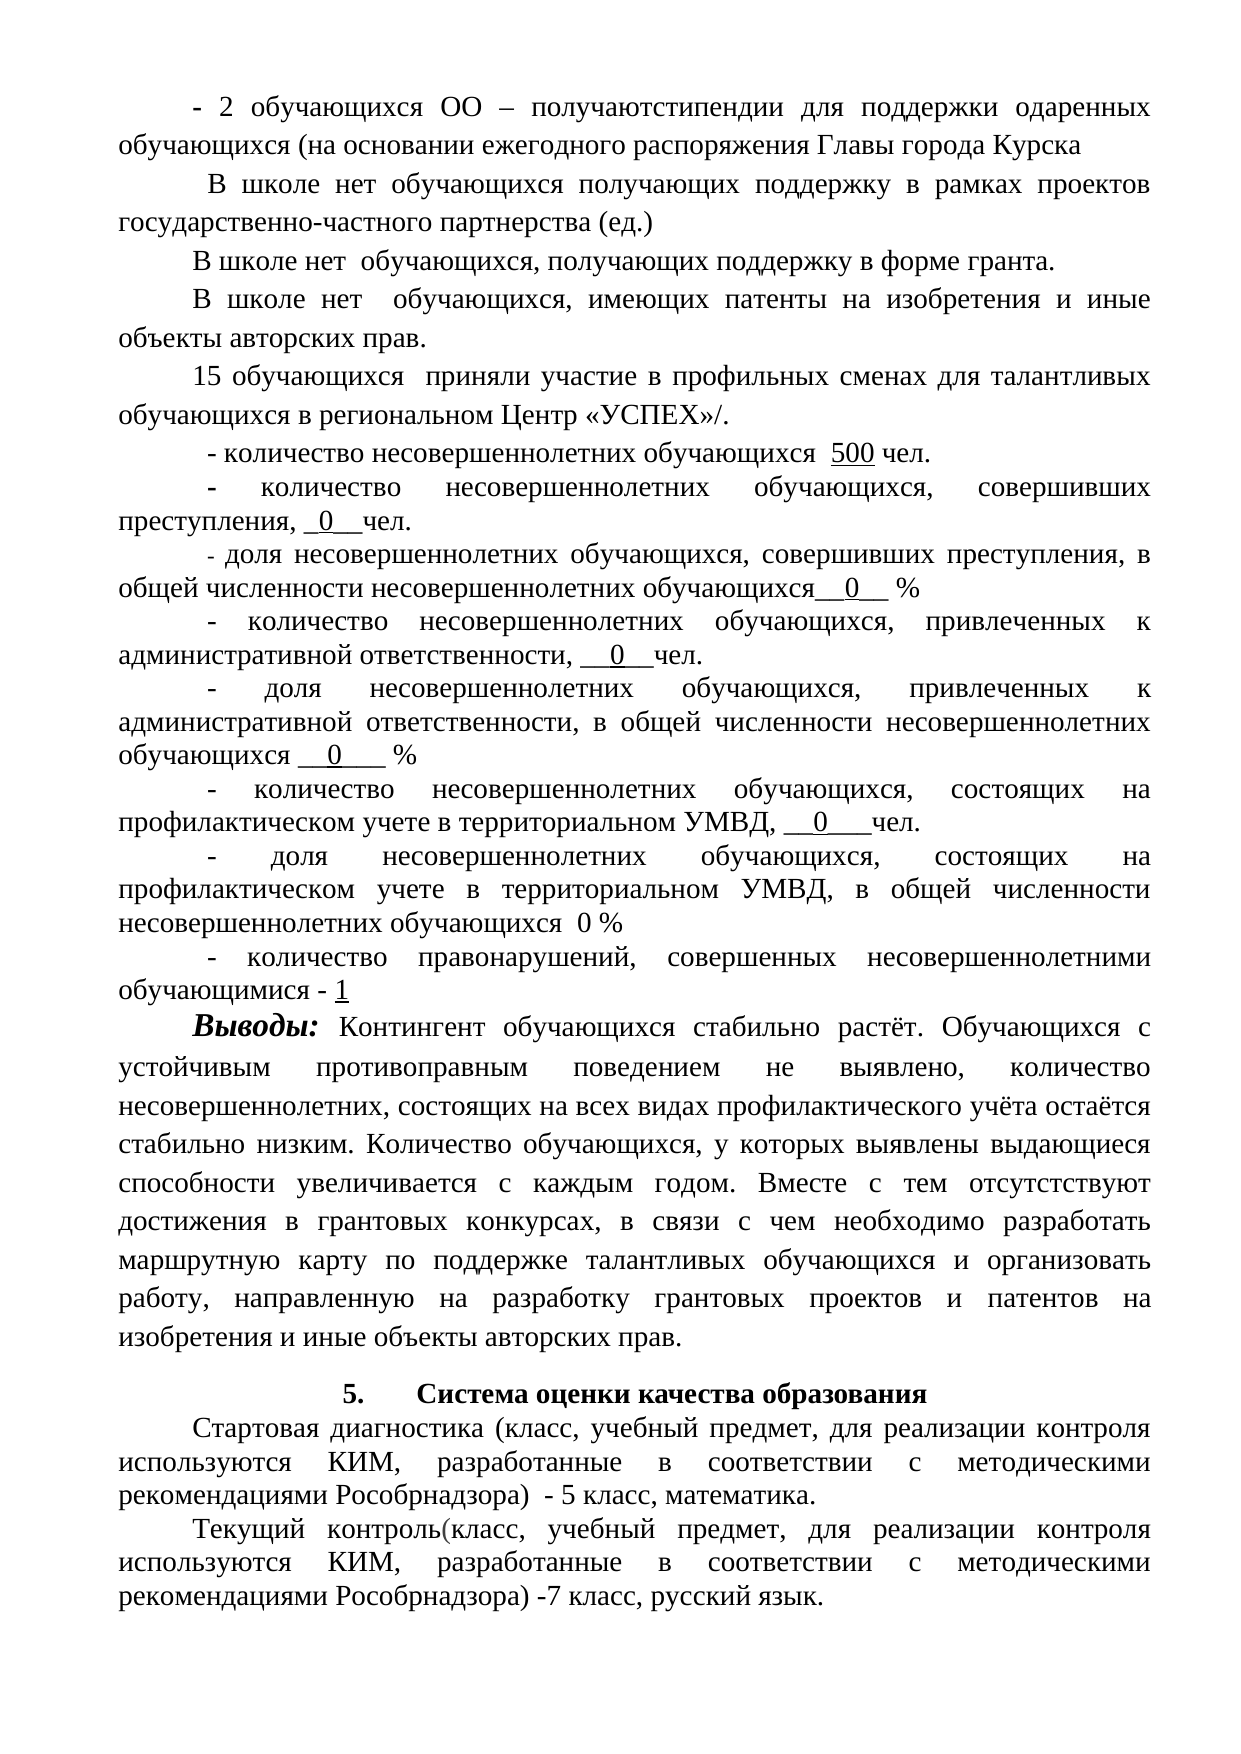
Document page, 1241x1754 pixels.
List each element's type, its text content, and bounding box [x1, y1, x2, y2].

text В школе нет обучающихся, имеющих патенты на изобретения и иные объекты авторских прав. [118, 281, 1152, 353]
text - доля несовершеннолетних обучающихся, привлеченных к административной ответственности, в общей численности несовершеннолетних обучающихся __0___ % [118, 670, 1152, 771]
text Текущий контроль(класс, учебный предмет, для реализации контроля используются КИМ, разработанные в соответствии с методическими рекомендациями Рособрнадзора) -7 класс, русский язык. [118, 1511, 1152, 1611]
list Система оценки качества образования [118, 1377, 1152, 1410]
text - количество правонарушений, совершенных несовершеннолетними обучающимися - 1 [118, 939, 1152, 1006]
text Стартовая диагностика (класс, учебный предмет, для реализации контроля используются КИМ, разработанные в соответствии с методическими рекомендациями Рособрнадзора) - 5 класс, математика. [118, 1410, 1152, 1511]
text - доля несовершеннолетних обучающихся, совершивших преступления, в общей численности несовершеннолетних обучающихся__0__ % [118, 536, 1152, 603]
text 15 обучающихся приняли участие в профильных сменах для талантливых обучающихся в региональном Центр «УСПЕХ»/. [118, 358, 1152, 431]
text - количество несовершеннолетних обучающихся, совершивших преступления, _0__чел. [118, 469, 1152, 536]
text В школе нет обучающихся, получающих поддержку в форме гранта. [118, 243, 1152, 276]
text - количество несовершеннолетних обучающихся, состоящих на профилактическом учете в территориальном УМВД, __0___чел. [118, 771, 1152, 838]
text В школе нет обучающихся получающих поддержку в рамках проектов государственно-частного партнерства (ед.) [118, 166, 1152, 238]
text - 2 обучающихся ОО – получаютстипендии для поддержки одаренных обучающихся (на основании ежегодного распоряжения Главы города Курска [118, 89, 1152, 161]
text - количество несовершеннолетних обучающихся, привлеченных к административной ответственности, __0__чел. [118, 603, 1152, 670]
text - количество несовершеннолетних обучающихся 500 чел. [118, 436, 1152, 469]
text - доля несовершеннолетних обучающихся, состоящих на профилактическом учете в территориальном УМВД, в общей численности несовершеннолетних обучающихся 0 % [118, 838, 1152, 939]
text Выводы: Контингент обучающихся стабильно растёт. Обучающихся с устойчивым противоправным поведением не выявлено, количество несовершеннолетних, состоящих на всех видах профилактического учёта остаётся стабильно низким. Количество обучающихся, у которых выявлены выдающиеся способности увеличивается с каждым годом. Вместе с тем отсутстствуют достижения в грантовых конкурсах, в связи с чем необходимо разработать маршрутную карту по поддержке талантливых обучающихся и организовать работу, направленную на разработку грантовых проектов и патентов на изобретения и иные объекты авторских прав. [118, 1006, 1152, 1352]
